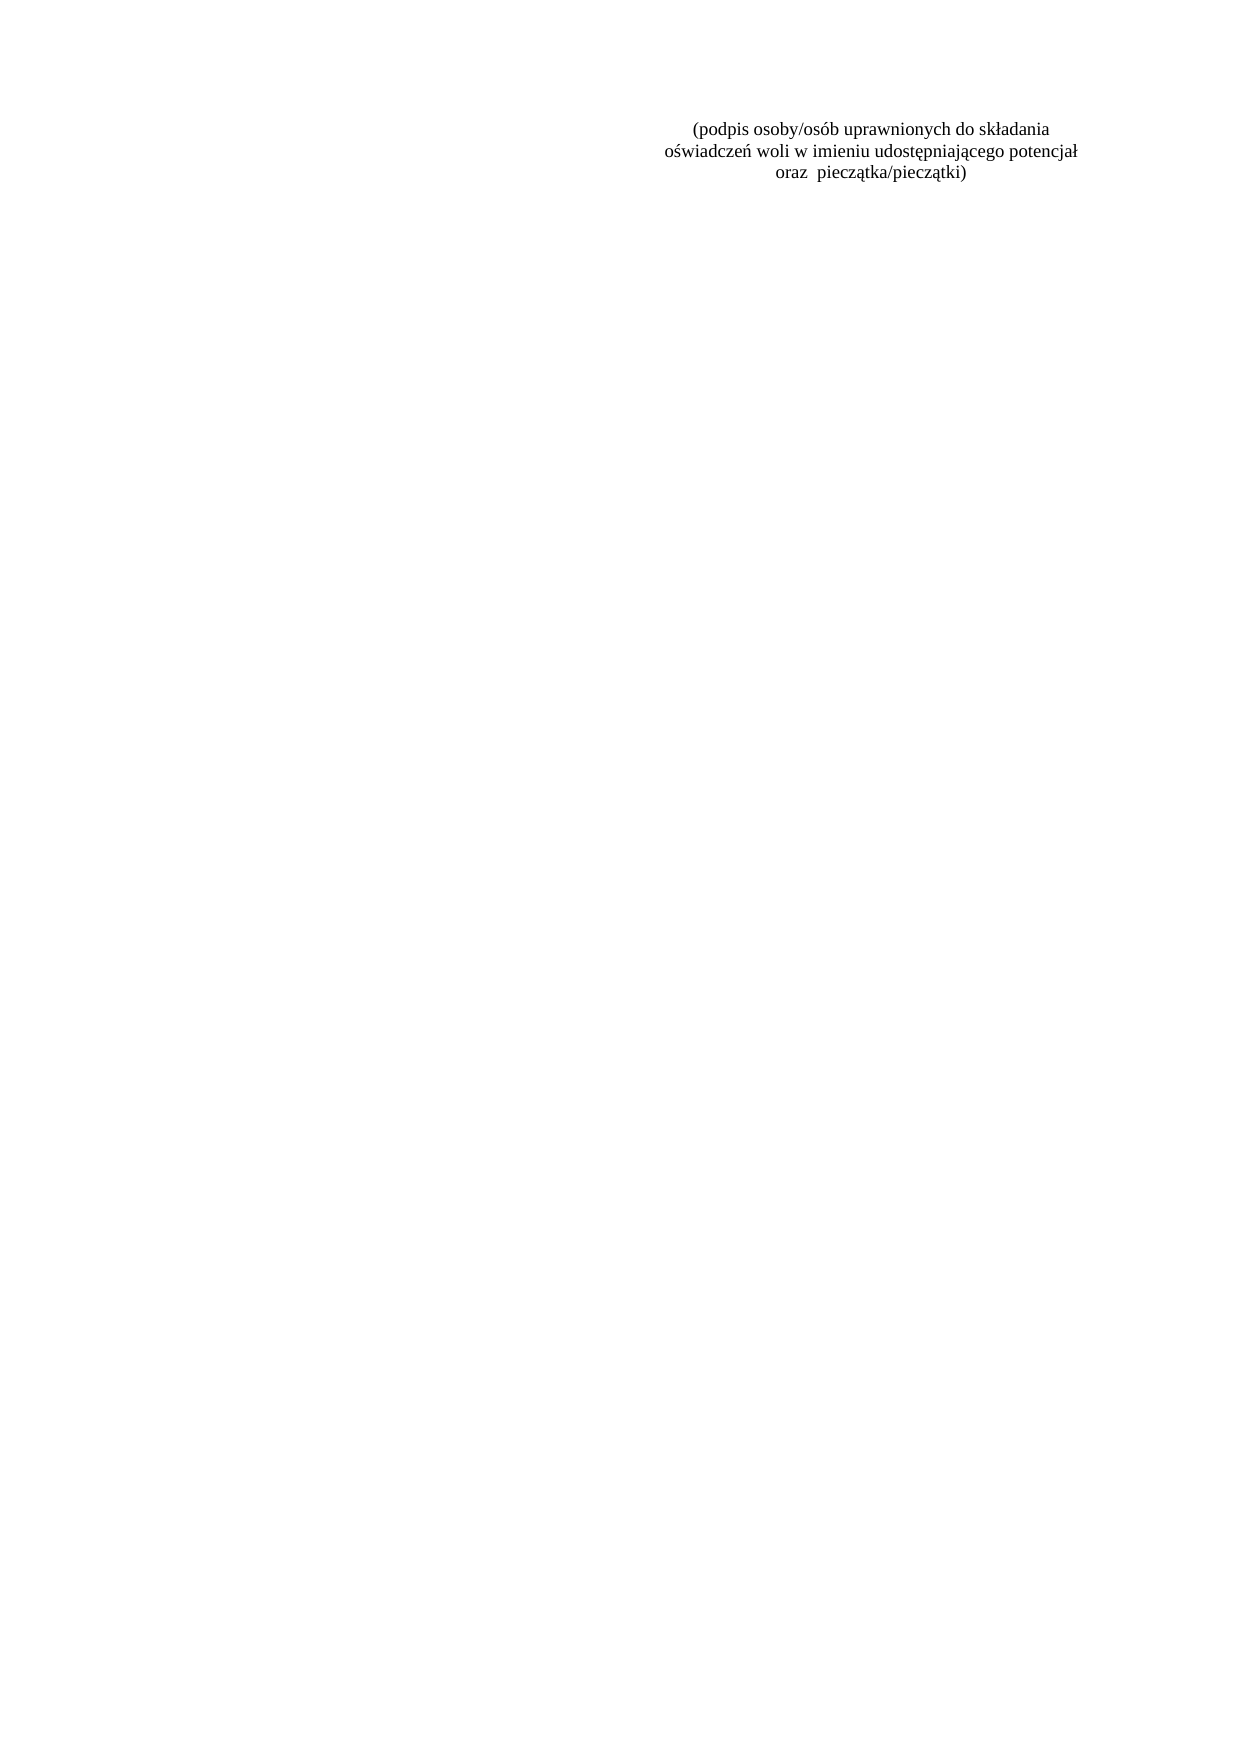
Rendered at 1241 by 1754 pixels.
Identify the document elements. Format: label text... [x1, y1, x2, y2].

text (podpis osoby/osób uprawnionych do składania oświadczeń woli w imieniu udostępniającego potencjał oraz pieczątka/pieczątki) [650, 118, 1092, 183]
